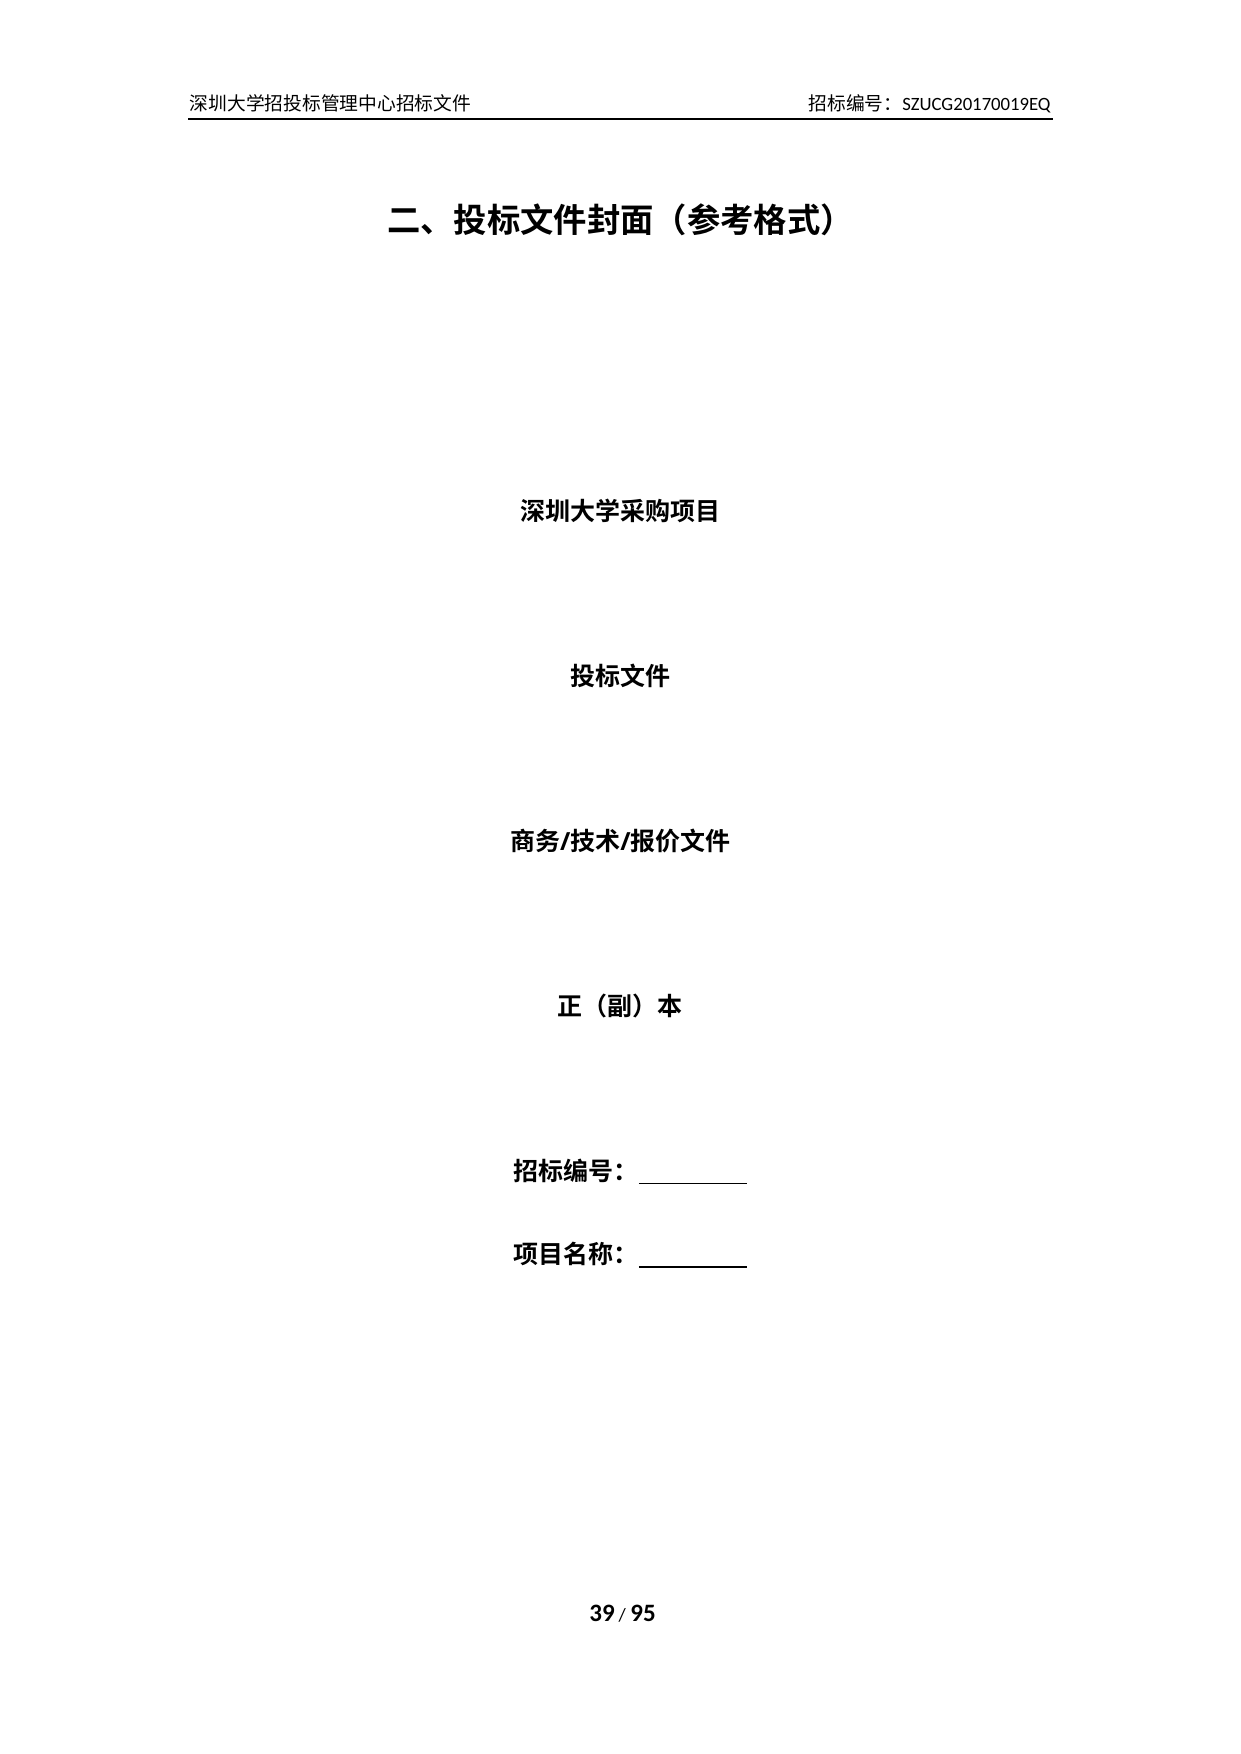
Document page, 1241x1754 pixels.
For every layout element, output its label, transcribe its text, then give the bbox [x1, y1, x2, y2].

text 深圳大学采购项目 [187, 477, 1053, 542]
text 正（副）本 [187, 972, 1053, 1037]
subtitle 二、投标文件封面（参考格式） [187, 186, 1053, 251]
text 商务/技术/报价文件 [187, 807, 1053, 872]
text 投标文件 [187, 642, 1053, 707]
text 项目名称： [187, 1220, 1053, 1285]
text 招标编号： [187, 1137, 1053, 1202]
